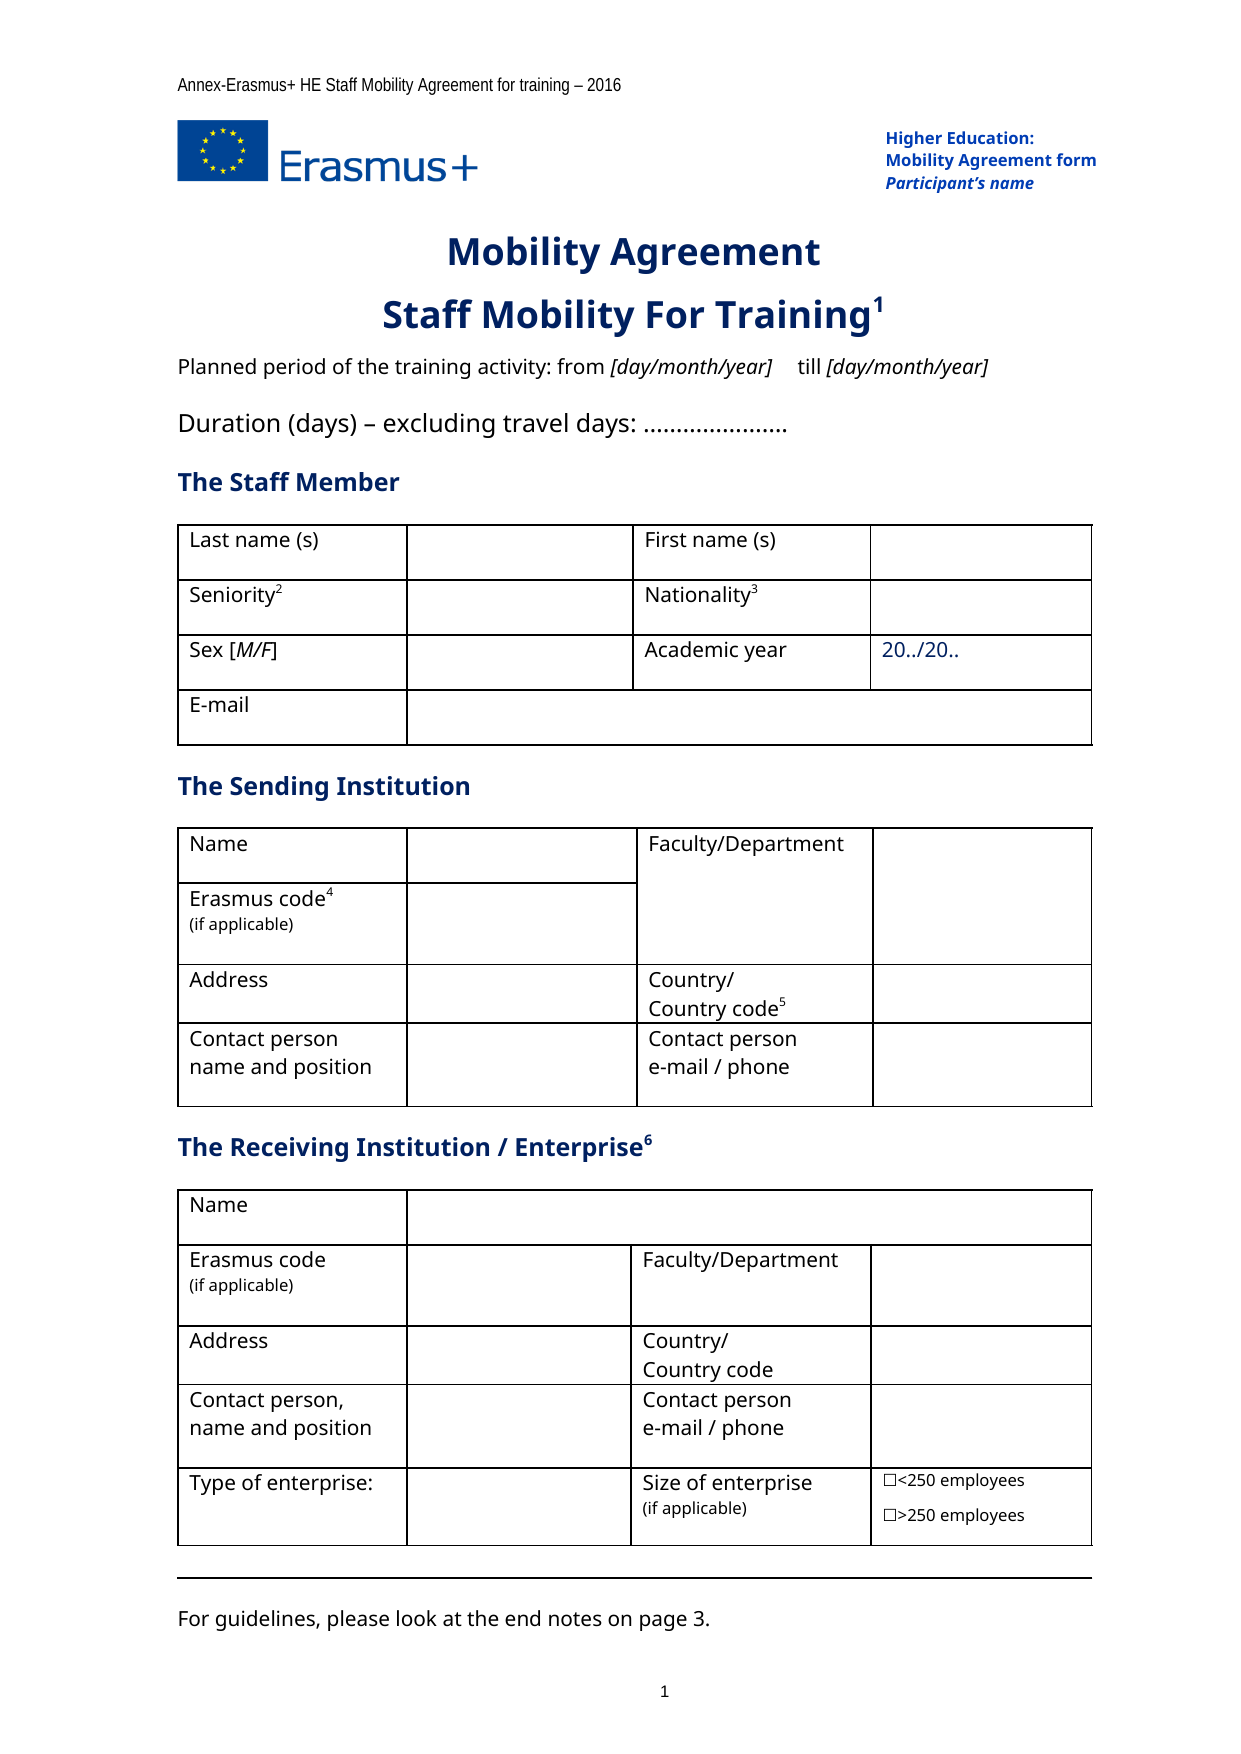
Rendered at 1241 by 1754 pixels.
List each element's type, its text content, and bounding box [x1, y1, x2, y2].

table_cell [871, 581, 1091, 634]
table_header [408, 829, 636, 882]
table_cell Size of enterprise (if applicable) [632, 1469, 870, 1545]
table_cell [408, 965, 636, 1022]
table_cell Contact person e-mail / phone [632, 1385, 870, 1467]
text Duration (days) – excluding travel days: …………………. [177, 406, 1196, 440]
text The Sending Institution [177, 768, 1196, 802]
table_header Last name (s) [179, 526, 406, 579]
table_cell <250 employees >250 employees [872, 1469, 1091, 1545]
table_cell Erasmus code (if applicable) [179, 884, 406, 964]
table_cell Country/ Country code [632, 1327, 870, 1383]
text Planned period of the training activity: from [day/month/year] till [day/month/year] [177, 352, 1092, 381]
table_cell Country/ Country code [638, 965, 872, 1022]
table_cell E-mail [179, 691, 406, 744]
table_cell Erasmus code (if applicable) [179, 1246, 406, 1325]
table_cell Nationality [634, 581, 870, 634]
table_header Name [179, 829, 406, 882]
table_cell [408, 1327, 630, 1383]
table_cell [408, 1024, 636, 1106]
table_cell Contact person, name and position [179, 1385, 406, 1467]
table_header Name [179, 1191, 406, 1244]
table_cell [872, 1246, 1091, 1325]
table_cell [408, 1469, 630, 1545]
text Staff Mobility For Training [177, 289, 1089, 340]
table_cell [872, 1385, 1091, 1467]
table_cell [408, 884, 636, 964]
table_cell 20../20.. [871, 636, 1091, 689]
table_cell Address [179, 965, 406, 1022]
table_cell Academic year [634, 636, 870, 689]
table_cell [408, 691, 1091, 744]
table_cell Contact person e-mail / phone [638, 1024, 872, 1106]
subtitle For guidelines, please look at the end notes on page 3. [177, 1604, 1092, 1632]
text The Staff Member [177, 465, 1196, 499]
table_cell Contact person name and position [179, 1024, 406, 1106]
table_cell Type of enterprise: [179, 1469, 406, 1545]
table_cell Seniority [179, 581, 406, 634]
table_header [871, 526, 1091, 579]
table_cell [408, 1385, 630, 1467]
table_cell [874, 1024, 1091, 1106]
table_cell [874, 965, 1091, 1022]
picture [177, 120, 478, 182]
table_cell [408, 636, 632, 689]
table_cell Faculty/Department [632, 1246, 870, 1325]
text Mobility Agreement [177, 225, 1089, 276]
table_cell Sex [M/F] [179, 636, 406, 689]
table_cell [872, 1327, 1091, 1383]
table_header First name (s) [634, 526, 870, 579]
table_header Faculty/Department [638, 829, 872, 964]
table_cell [408, 581, 632, 634]
table_header [874, 829, 1091, 964]
table_header [408, 1191, 1091, 1244]
table_cell [408, 1246, 630, 1325]
text The Receiving Institution / Enterprise [177, 1130, 1196, 1164]
table_header [408, 526, 632, 579]
table_cell Address [179, 1327, 406, 1383]
